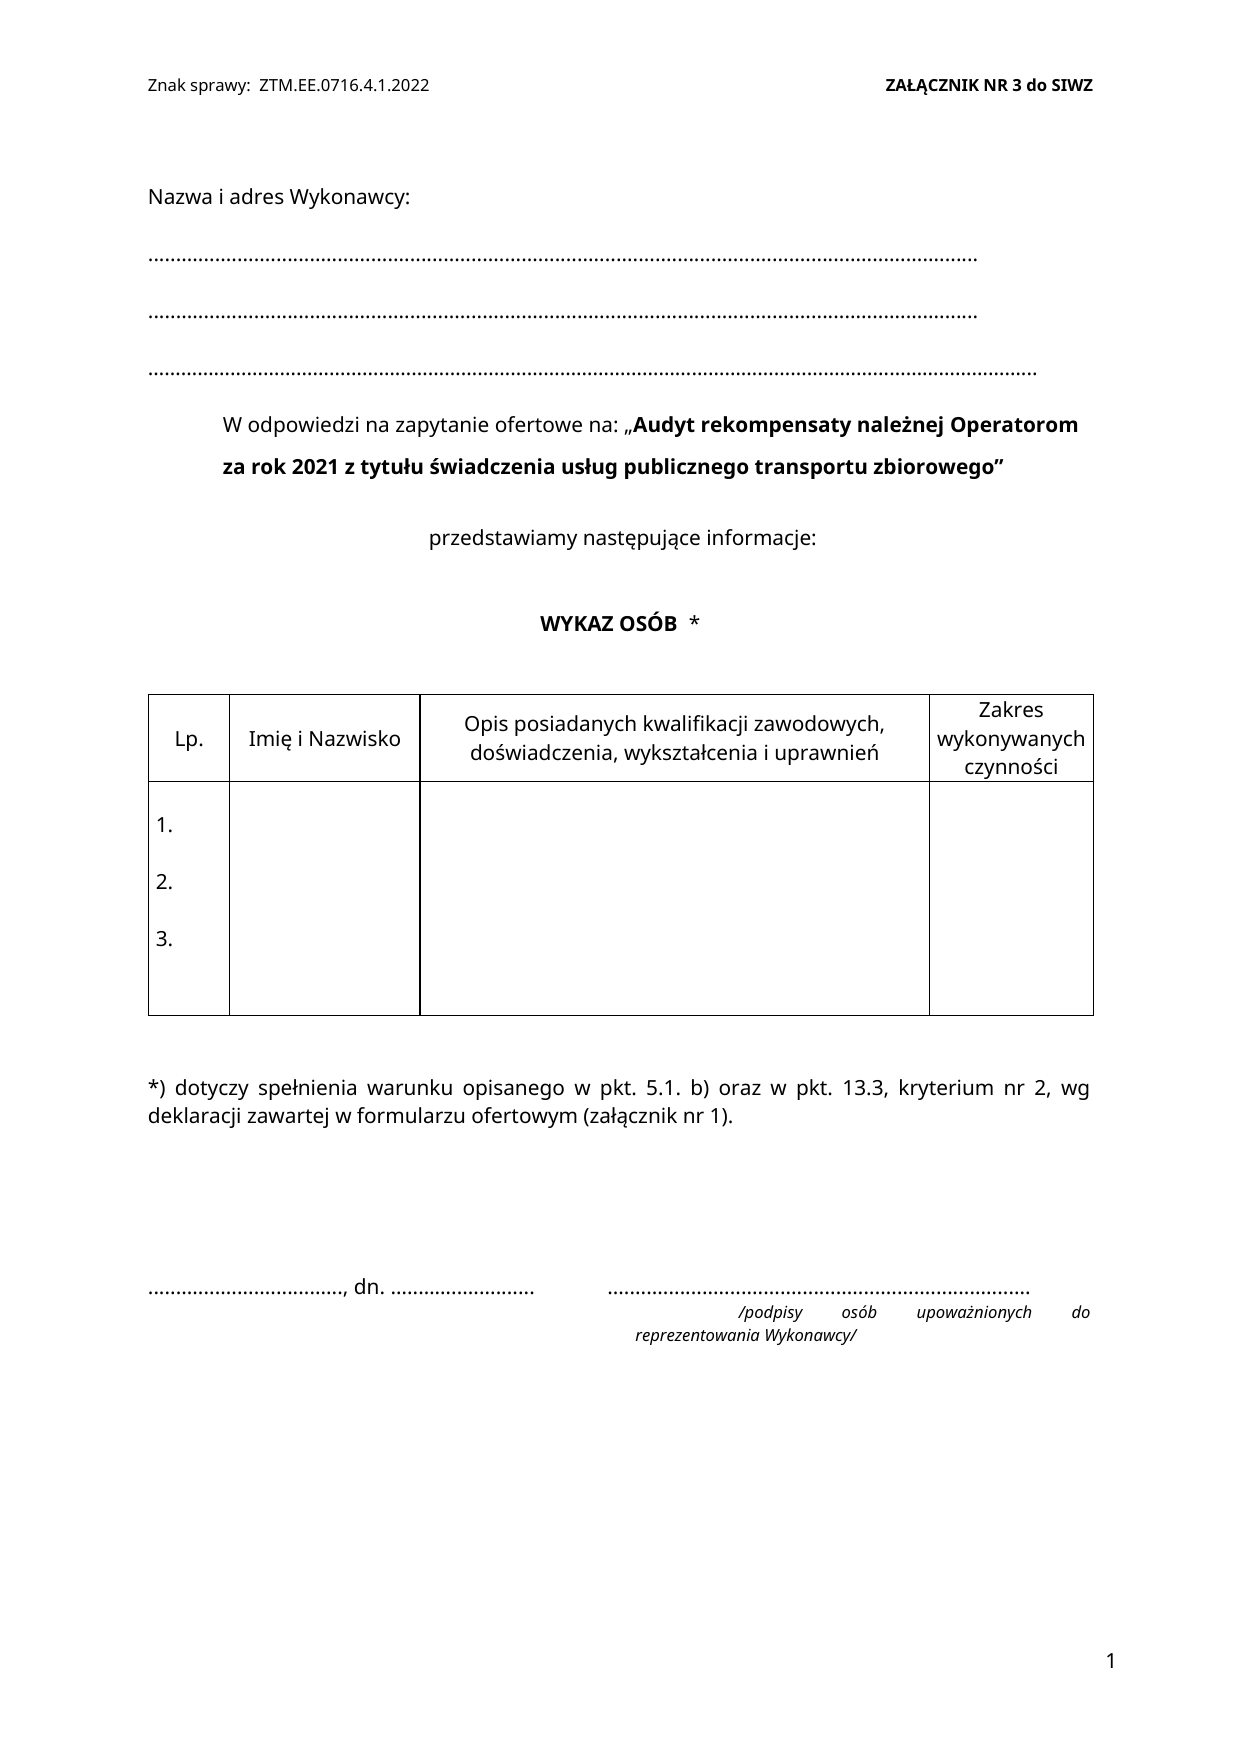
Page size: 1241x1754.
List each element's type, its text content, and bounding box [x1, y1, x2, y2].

table_cell [230, 782, 419, 1015]
text ..................................................................................................................................................... [148, 239, 1092, 268]
text W odpowiedzi na zapytanie ofertowe na: „Audyt rekompensaty należnej Operatorom za rok 2021 z tytułu świadczenia usług publicznego transportu zbiorowego” [223, 410, 1092, 481]
table_header Zakres wykonywanych czynności [930, 695, 1093, 781]
table_header Opis posiadanych kwalifikacji zawodowych, doświadczenia, wykształcenia i uprawnień [421, 695, 929, 781]
table_header Lp. [149, 695, 229, 781]
text ..................................................................................................................................................... [148, 296, 1092, 324]
text ..................................., dn. …..……............... ............................................................................ [148, 1272, 1092, 1301]
text ……………………………………………………………………………………………………………………………………………... [148, 353, 1092, 381]
table_cell 1. 2. 3. [149, 782, 229, 1015]
text *) dotyczy spełnienia warunku opisanego w pkt. 5.1. b) oraz w pkt. 13.3, kryterium nr 2, wg deklaracji zawartej w formularzu ofertowym (załącznik nr 1). [148, 1073, 1092, 1129]
text /podpisy osób upoważnionych do reprezentowania Wykonawcy/ [635, 1301, 1092, 1346]
text przedstawiamy następujące informacje: [148, 523, 1092, 552]
text WYKAZ OSÓB * [148, 609, 1092, 637]
table_cell [421, 782, 929, 1015]
table_cell [930, 782, 1093, 1015]
text Nazwa i adres Wykonawcy: [148, 182, 1092, 211]
table_header Imię i Nazwisko [230, 695, 419, 781]
